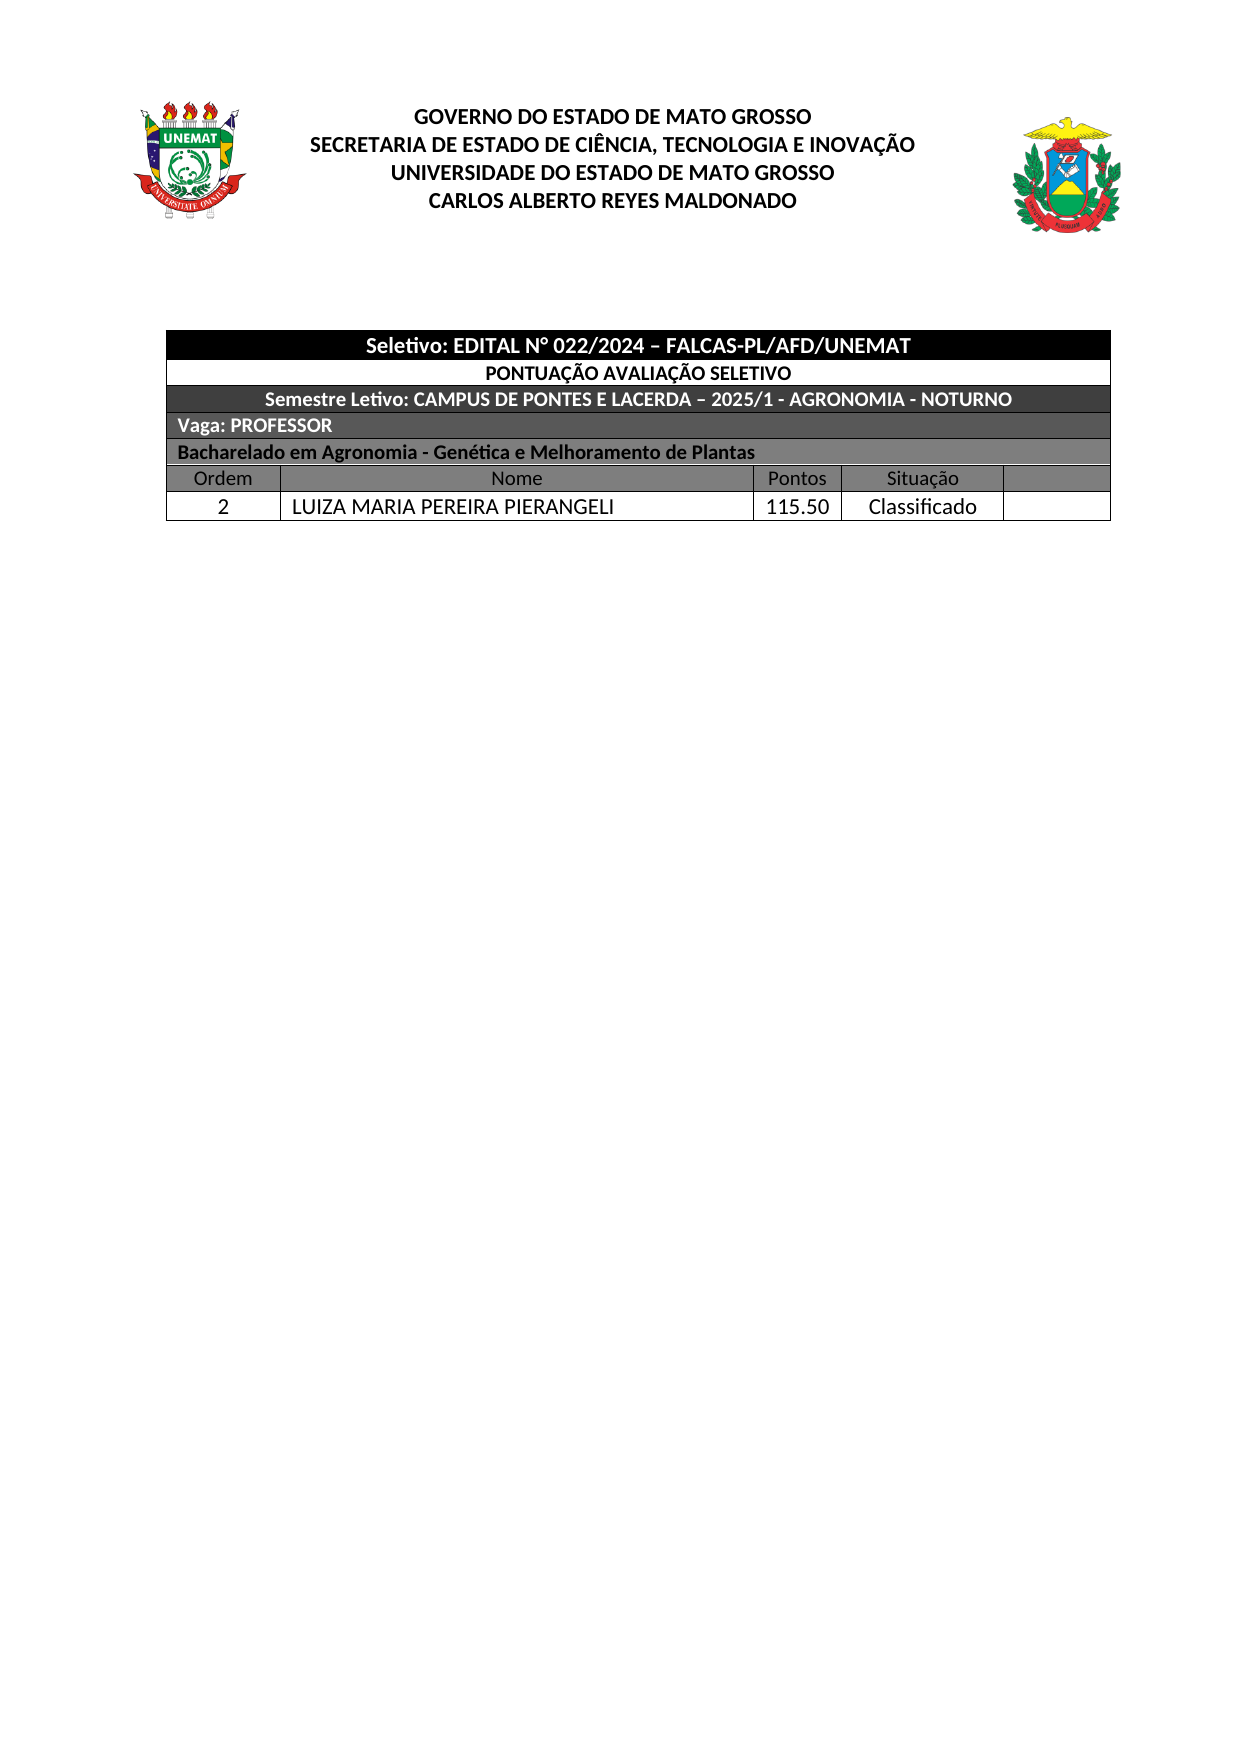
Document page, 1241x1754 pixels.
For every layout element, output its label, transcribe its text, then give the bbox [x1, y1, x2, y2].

table_cell Vaga: PROFESSOR [167, 413, 1110, 438]
table_cell 2 [167, 492, 280, 520]
table_cell LUIZA MARIA PEREIRA PIERANGELI [281, 492, 753, 520]
table_cell [1004, 492, 1110, 520]
table_cell Classificado [842, 492, 1003, 520]
picture [132, 101, 247, 219]
table_cell Semestre Letivo: CAMPUS DE PONTES E LACERDA – 2025/1 - AGRONOMIA - NOTURNO [167, 386, 1110, 412]
table_cell [1004, 466, 1110, 491]
table_cell Nome [281, 466, 753, 491]
table_cell 115.50 [754, 492, 841, 520]
table_cell Bacharelado em Agronomia - Genética e Melhoramento de Plantas [167, 439, 1110, 464]
table_cell Ordem [167, 466, 280, 491]
table_cell Situação [842, 466, 1003, 491]
table_cell PONTUAÇÃO AVALIAÇÃO SELETIVO [167, 360, 1110, 385]
picture [1012, 117, 1121, 233]
table_header Seletivo: EDITAL N° 022/2024 – FALCAS-PL/AFD/UNEMAT [167, 331, 1110, 359]
table_cell Pontos [754, 466, 841, 491]
